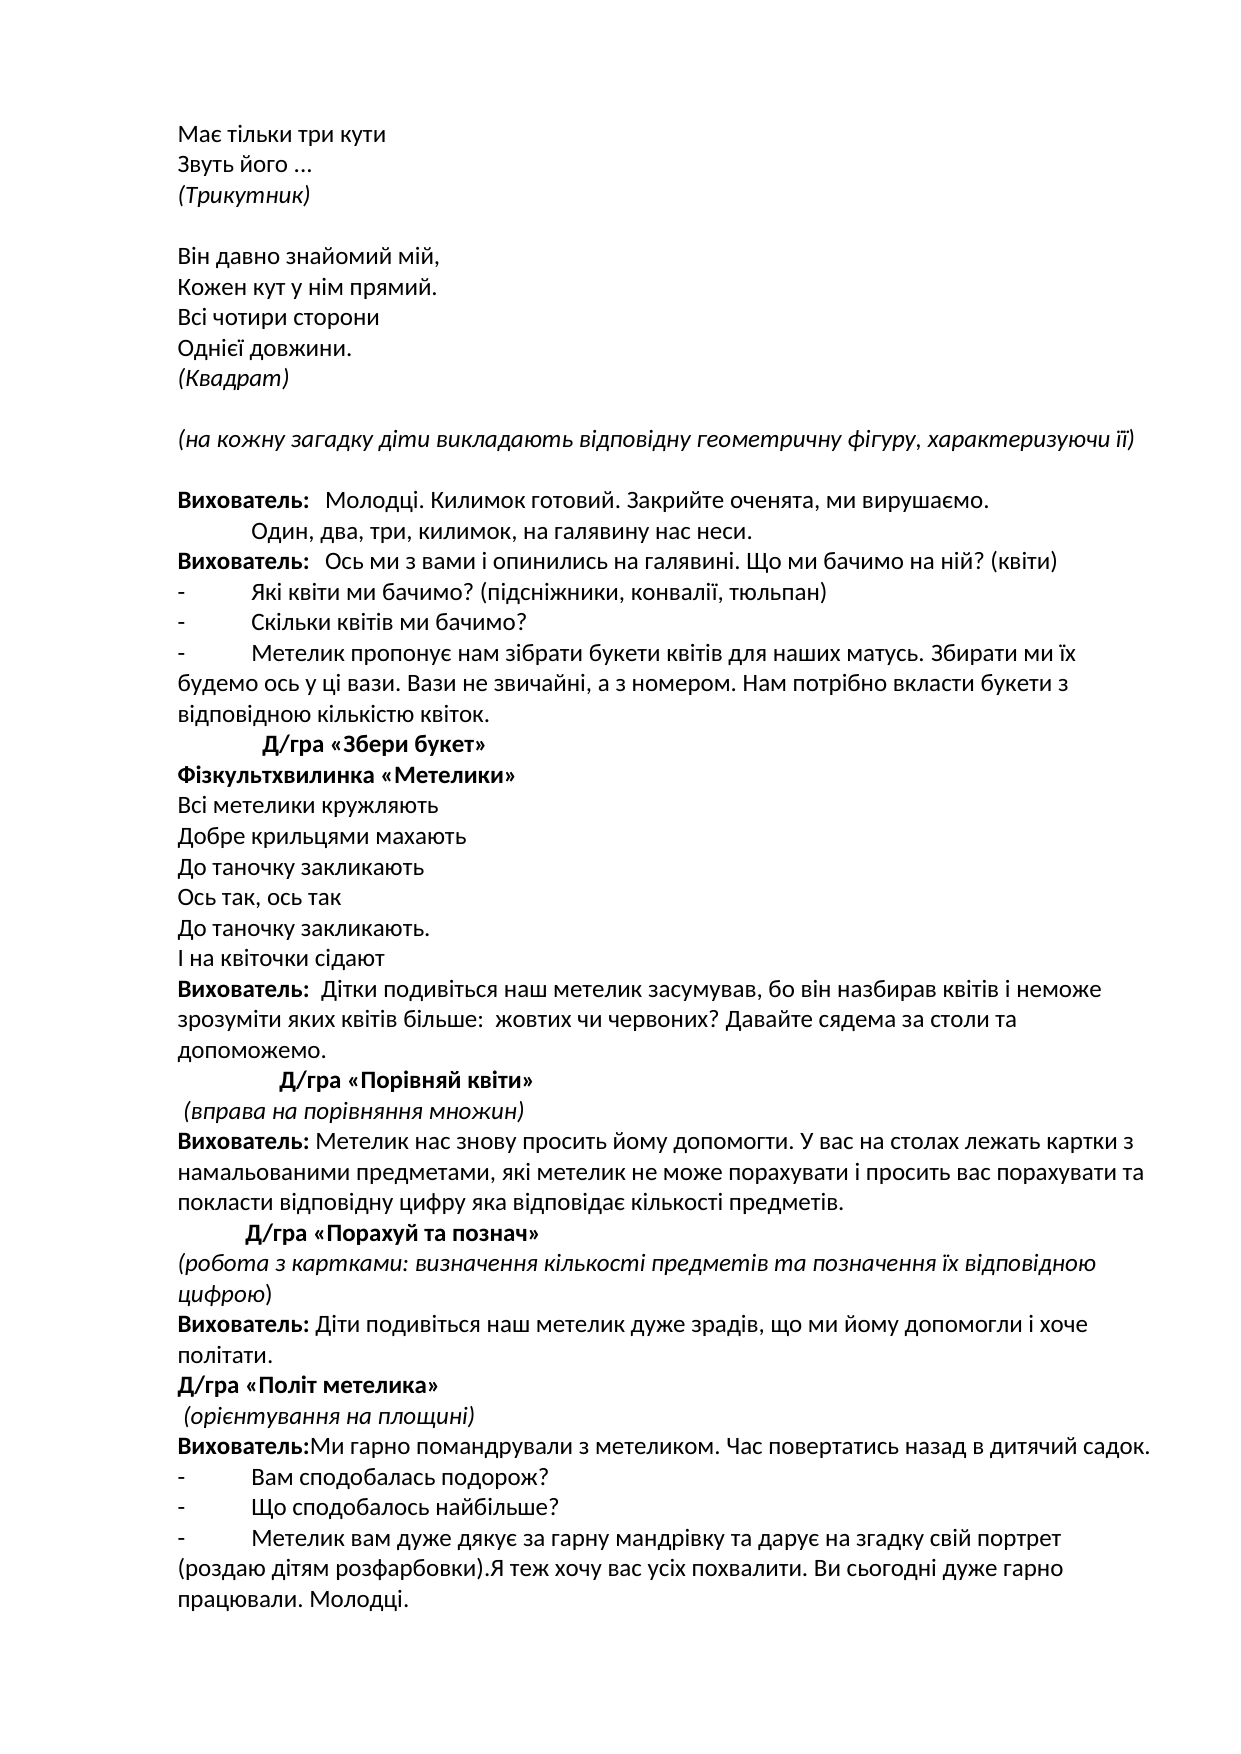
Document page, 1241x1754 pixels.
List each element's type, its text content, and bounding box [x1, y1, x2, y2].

text - Метелик вам дуже дякує за гарну мандрівку та дарує на згадку свій портрет (роздаю дітям розфарбовки).Я теж хочу вас усіх похвалити. Ви сьогодні дуже гарно працювали. Молодці. [177, 1522, 1152, 1614]
text (Трикутник) [177, 179, 1152, 210]
text Всі метелики кружляють [177, 789, 1152, 820]
text - Що сподобалось найбільше? [177, 1492, 1152, 1522]
text Д/гра «Порахуй та познач» [177, 1217, 1152, 1247]
text Має тільки три кути [177, 118, 1152, 149]
text І на квіточки сідают [177, 942, 1152, 973]
text Вихователь: Діти подивіться наш метелик дуже зрадів, що ми йому допомогли і хоче політати. [177, 1308, 1152, 1369]
text Д/гра «Порівняй квіти» [177, 1064, 1152, 1095]
text Фізкультхвилинка «Метелики» [177, 759, 1152, 789]
text Д/гра «Політ метелика» [177, 1369, 1152, 1400]
text Всі чотири сторони [177, 301, 1152, 332]
text До таночку закликають [177, 851, 1152, 881]
text Вихователь: Метелик нас знову просить йому допомогти. У вас на столах лежать картки з намальованими предметами, які метелик не може порахувати і просить вас порахувати та покласти відповідну цифру яка відповідає кількості предметів. [177, 1125, 1152, 1217]
text Ось так, ось так [177, 881, 1152, 912]
text Один, два, три, килимок, на галявину нас неси. Вихователь: Ось ми з вами і опинились на галявині. Що ми бачимо на ній? (квіти) [177, 515, 1152, 576]
text - Скільки квітів ми бачимо? [177, 606, 1152, 637]
text (Квадрат) [177, 362, 1152, 393]
text Кожен кут у нім прямий. [177, 271, 1152, 301]
text Д/гра «Збери букет» [177, 728, 1152, 759]
text Однієї довжини. [177, 332, 1152, 362]
text (на кожну загадку діти викладають відповідну геометричну фігуру, характеризуючи її) [177, 423, 1152, 454]
text - Метелик пропонує нам зібрати букети квітів для наших матусь. Збирати ми їх будемо ось у ці вази. Вази не звичайні, а з номером. Нам потрібно вкласти букети з відповідною кількістю квіток. [177, 637, 1152, 728]
text До таночку закликають. [177, 912, 1152, 942]
text (робота з картками: визначення кількості предметів та позначення їх відповідною цифрою) [177, 1247, 1152, 1308]
text Вихователь: Молодці. Килимок готовий. Закрийте оченята, ми вирушаємо. [177, 484, 1152, 515]
text Вихователь: Дітки подивіться наш метелик засумував, бо він назбирав квітів і неможе зрозуміти яких квітів більше: жовтих чи червоних? Давайте сядема за столи та допоможемо. [177, 973, 1152, 1064]
text Добре крильцями махають [177, 820, 1152, 851]
text (вправа на порівняння множин) [177, 1095, 1152, 1125]
text - Які квіти ми бачимо? (підсніжники, конвалії, тюльпан) [177, 576, 1152, 606]
text Він давно знайомий мій, [177, 240, 1152, 271]
text Звуть його ... [177, 149, 1152, 179]
text Вихователь:Ми гарно помандрували з метеликом. Час повертатись назад в дитячий садок. [177, 1431, 1152, 1461]
text - Вам сподобалась подорож? [177, 1461, 1152, 1492]
text (орієнтування на площині) [177, 1400, 1152, 1431]
